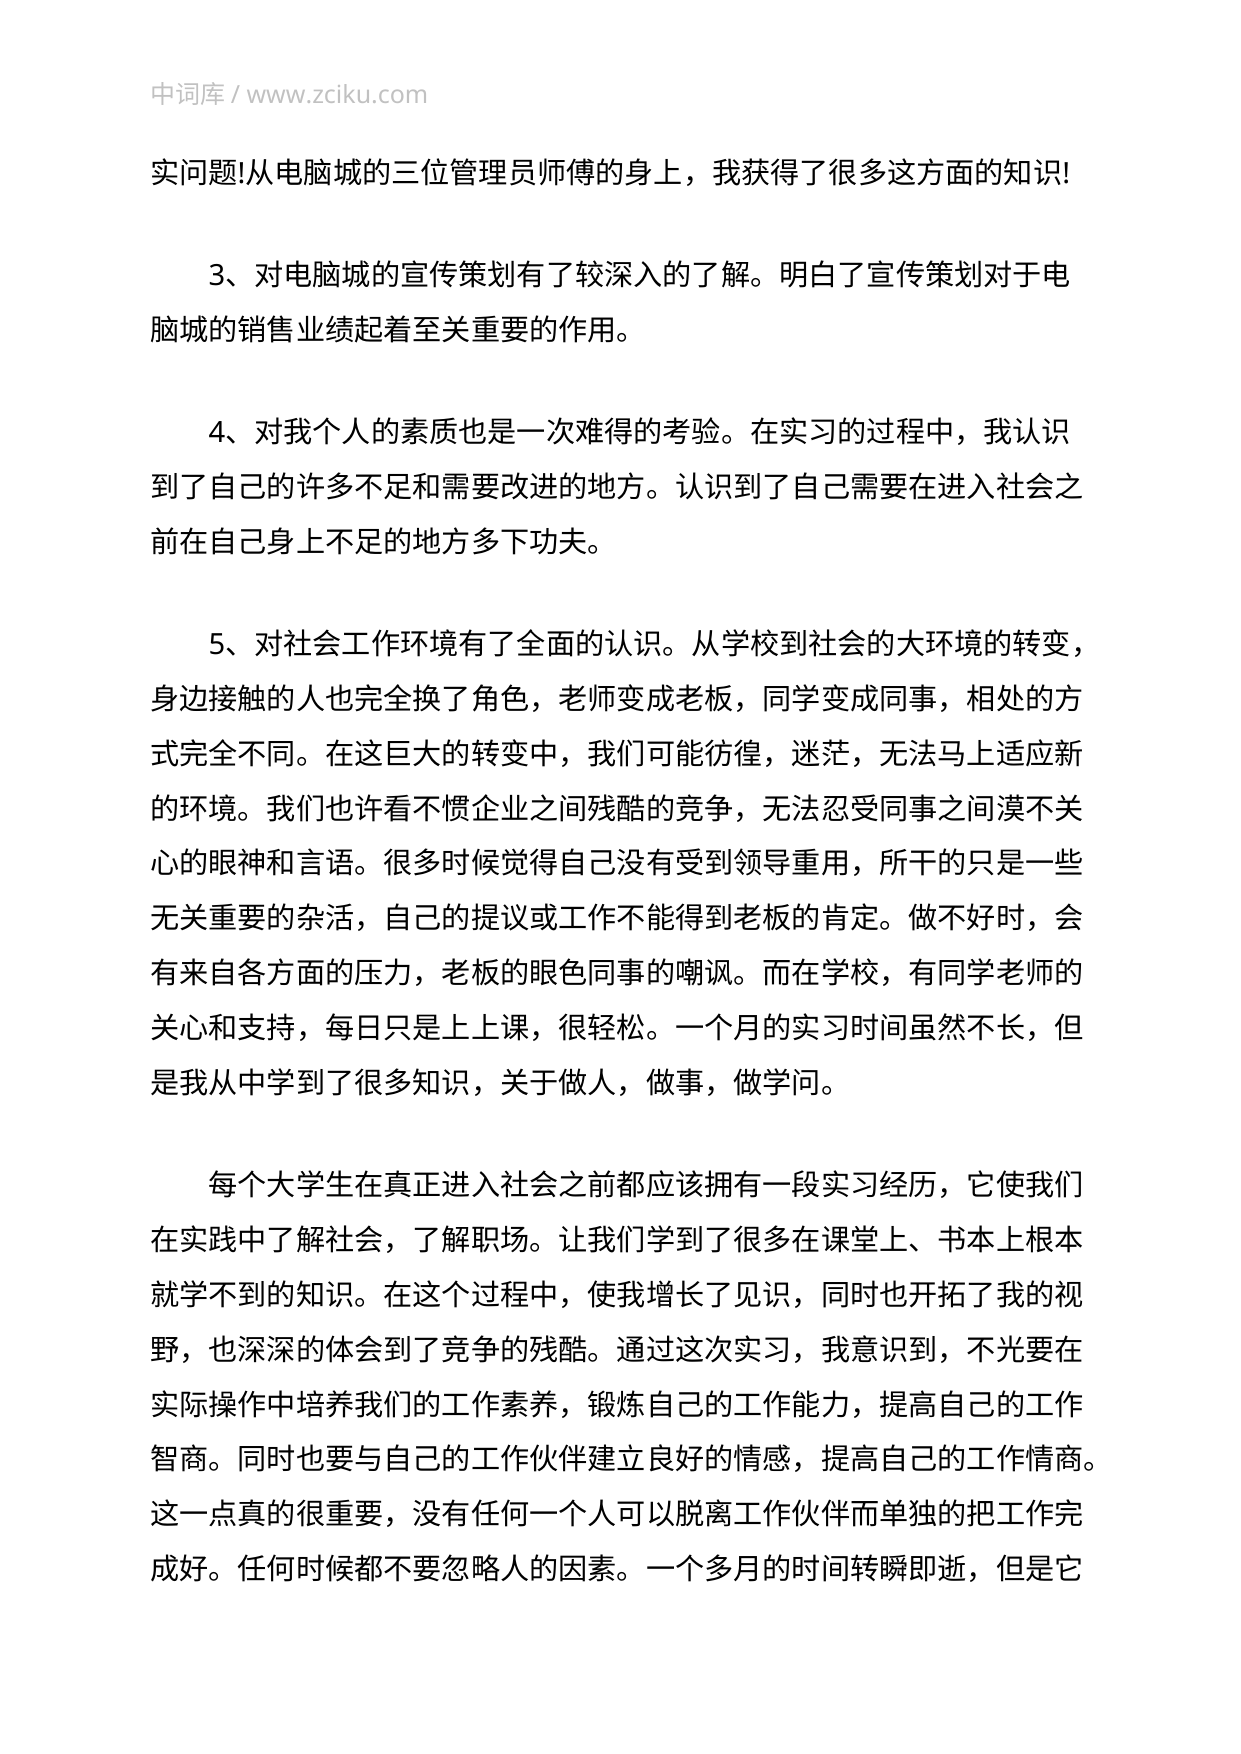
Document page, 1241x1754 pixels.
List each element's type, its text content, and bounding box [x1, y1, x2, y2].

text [150, 1161, 1090, 1588]
text 4、对我个人的素质也是一次难得的考验。在实习的过程中，我认识到了自己的许多不足和需要改进的地方。认识到了自己需要在进入社会之前在自己身上不足的地方多下功夫。 [150, 409, 1090, 561]
text 3、对电脑城的宣传策划有了较深入的了解。明白了宣传策划对于电脑城的销售业绩起着至关重要的作用。 [150, 252, 1090, 349]
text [150, 150, 1090, 192]
text 5、对社会工作环境有了全面的认识。从学校到社会的大环境的转变，身边接触的人也完全换了角色，老师变成老板，同学变成同事，相处的方式完全不同。在这巨大的转变中，我们可能彷徨，迷茫，无法马上适应新的环境。我们也许看不惯企业之间残酷的竞争，无法忍受同事之间漠不关心的眼神和言语。很多时候觉得自己没有受到领导重用，所干的只是一些无关重要的杂活，自己的提议或工作不能得到老板的肯定。做不好时，会有来自各方面的压力，老板的眼色同事的嘲讽。而在学校，有同学老师的关心和支持，每日只是上上课，很轻松。一个月的实习时间虽然不长，但是我从中学到了很多知识，关于做人，做事，做学问。 [150, 620, 1090, 1102]
